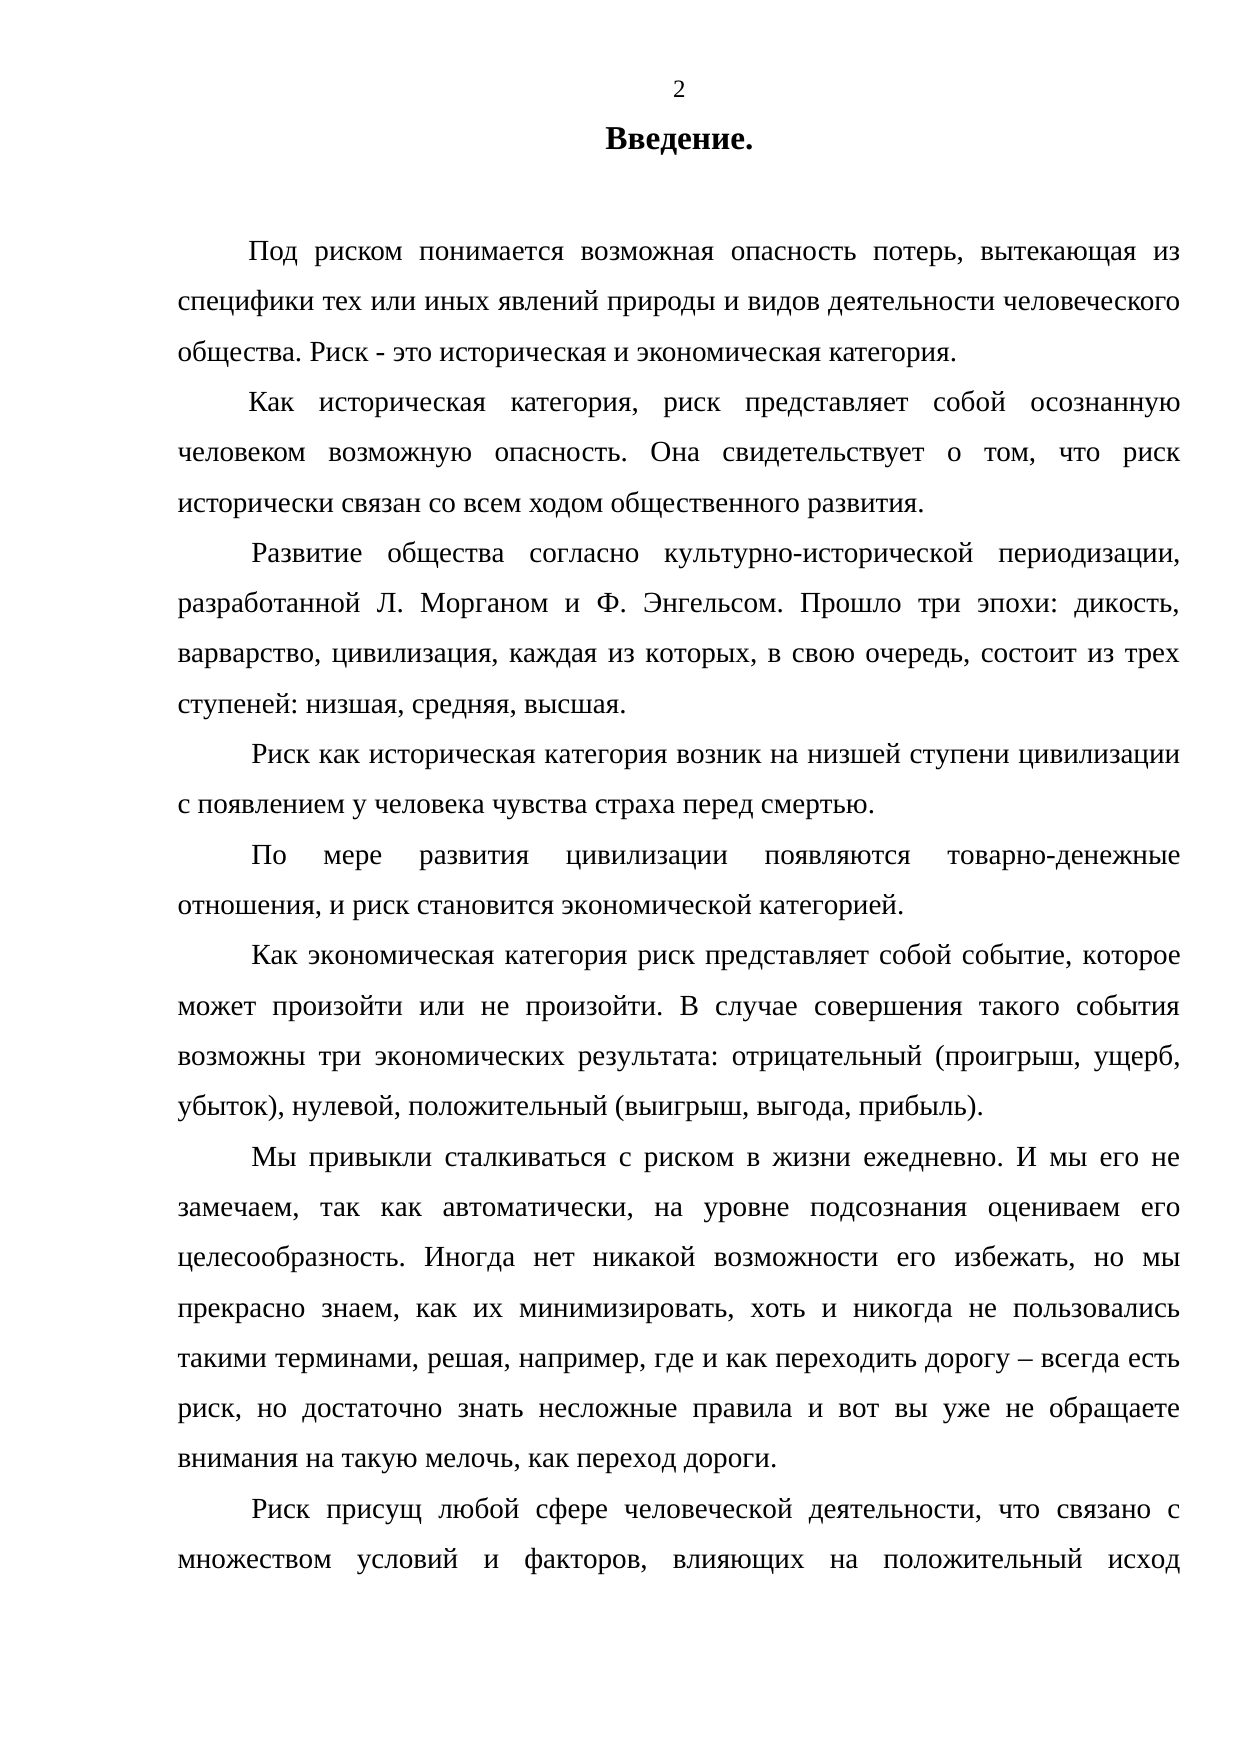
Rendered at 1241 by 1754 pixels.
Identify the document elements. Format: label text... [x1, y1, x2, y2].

text Введение. [177, 118, 1181, 156]
text Развитие общества согласно культурно-исторической периодизации, разработанной Л. Морганом и Ф. Энгельсом. Прошло три эпохи: дикость, варварство, цивилизация, каждая из которых, в свою очередь, состоит из трех ступеней: низшая, средняя, высшая. [177, 535, 1181, 719]
text По мере развития цивилизации появляются товарно-денежные отношения, и риск становится экономической категорией. [177, 837, 1181, 921]
text Под риском понимается возможная опасность потерь, вытекающая из специфики тех или иных явлений природы и видов деятельности человеческого общества. Риск - это историческая и экономическая категория. [177, 233, 1181, 367]
text Мы привыкли сталкиваться с риском в жизни ежедневно. И мы его не замечаем, так как автоматически, на уровне подсознания оцениваем его целесообразность. Иногда нет никакой возможности его избежать, но мы прекрасно знаем, как их минимизировать, хоть и никогда не пользовались такими терминами, решая, например, где и как переходить дорогу – всегда есть риск, но достаточно знать несложные правила и вот вы уже не обращаете внимания на такую мелочь, как переход дороги. [177, 1139, 1181, 1474]
text Как историческая категория, риск представляет собой осознанную человеком возможную опасность. Она свидетельствует о том, что риск исторически связан со всем ходом общественного развития. [177, 384, 1181, 518]
text Как экономическая категория риск представляет собой событие, которое может произойти или не произойти. В случае совершения такого события возможны три экономических результата: отрицательный (проигрыш, ущерб, убыток), нулевой, положительный (выигрыш, выгода, прибыль). [177, 937, 1181, 1122]
text Риск как историческая категория возник на низшей ступени цивилизации с появлением у человека чувства страха перед смертью. [177, 736, 1181, 820]
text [177, 1491, 1181, 1575]
